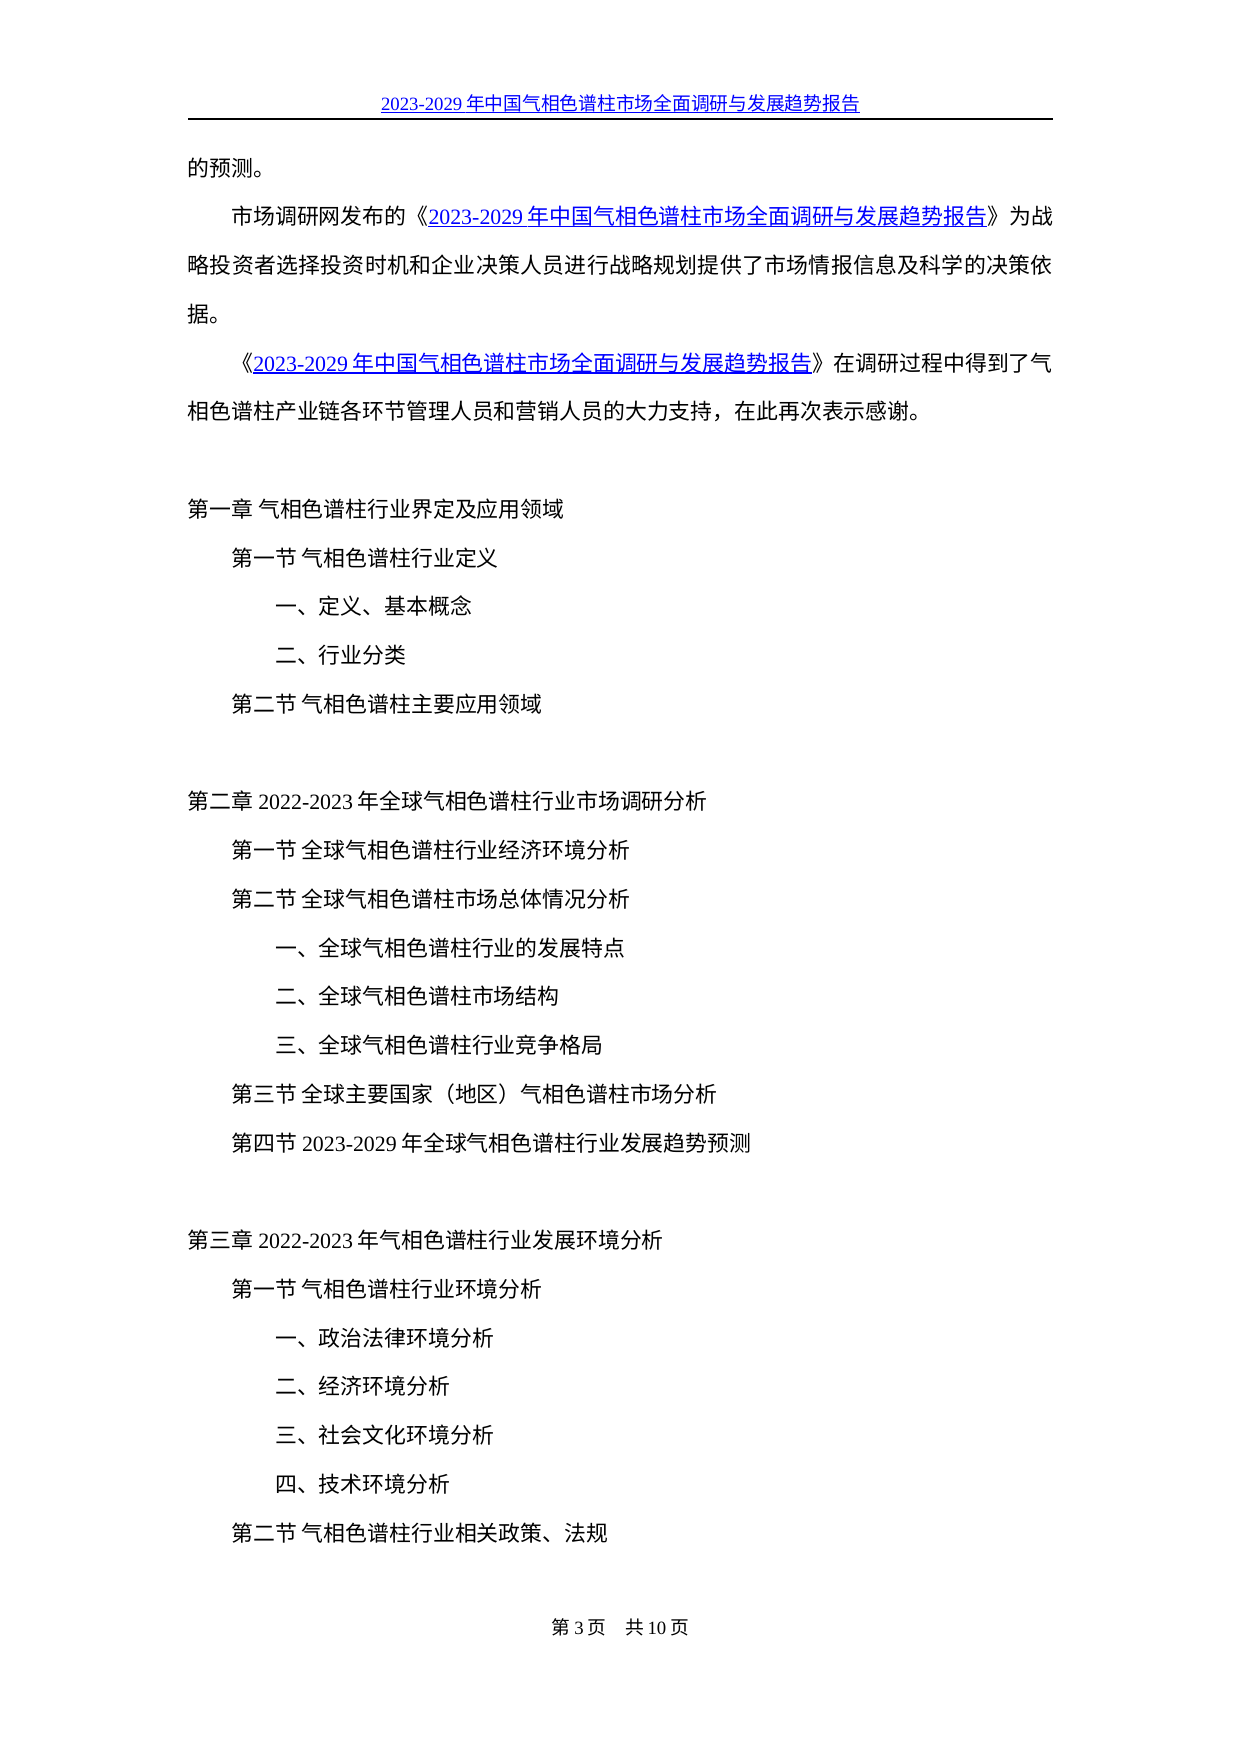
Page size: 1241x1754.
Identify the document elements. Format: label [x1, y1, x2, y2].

text [187, 150, 1053, 1548]
